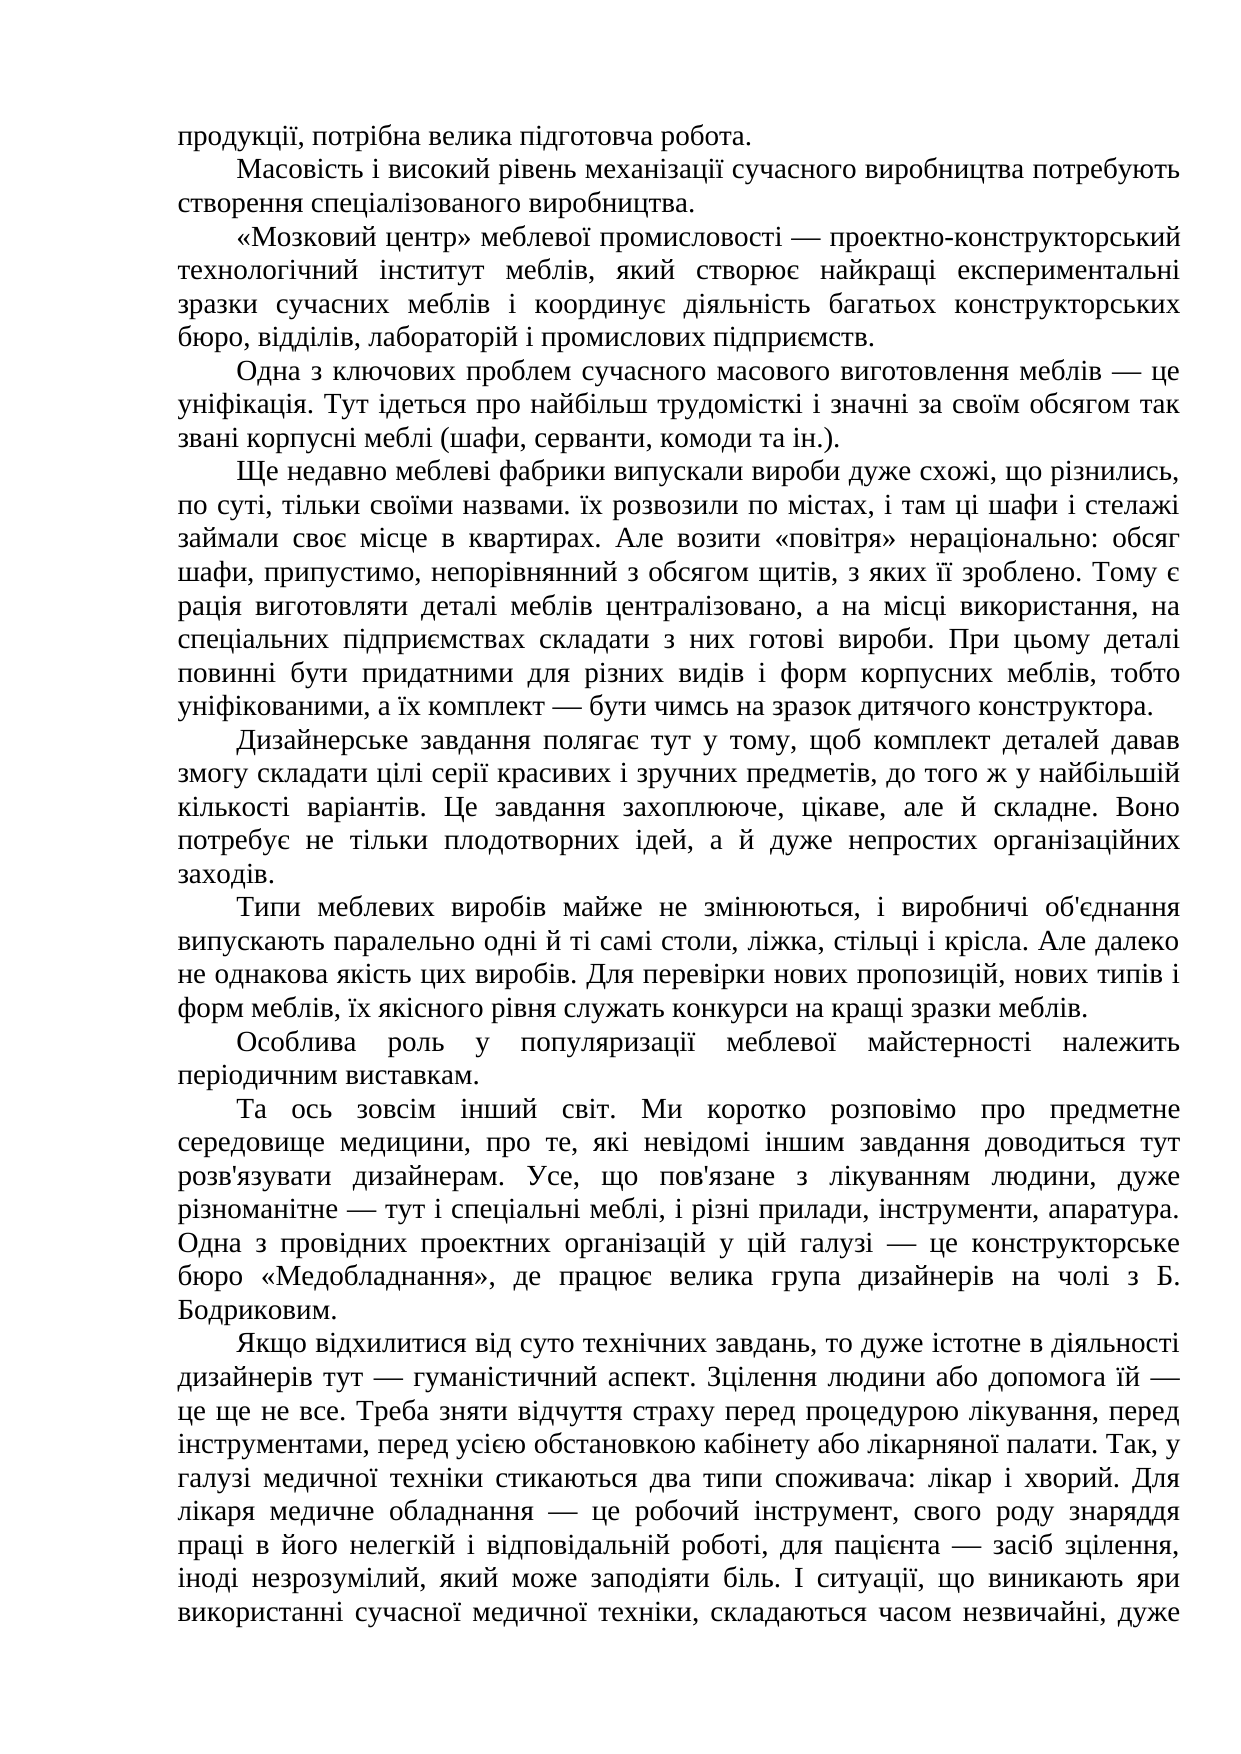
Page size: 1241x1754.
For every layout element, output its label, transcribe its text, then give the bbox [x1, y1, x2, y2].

text Типи меблевих виробів майже не змінюються, і виробничі об'єднання випускають паралельно одні й ті самі столи, ліжка, стільці і крісла. Але далеко не однакова якість цих виробів. Для перевірки нових пропозицій, нових типів і форм меблів, їх якісного рівня служать конкурси на кращі зразки меблів. [177, 889, 1181, 1024]
text Та ось зовсім інший світ. Ми коротко розповімо про предметне середовище медицини, про те, які невідомі іншим завдання доводиться тут розв'язувати дизайнерам. Усе, що пов'язане з лікуванням людини, дуже різноманітне — тут і спеціальні меблі, і різні прилади, інструменти, апаратура. Одна з провідних проектних організацій у цій галузі — це конструкторське бюро «Медобладнання», де працює велика група дизайнерів на чолі з Б. Бодриковим. [177, 1091, 1181, 1326]
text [177, 1326, 1181, 1627]
text Масовість і високий рівень механізації сучасного виробництва потребують створення спеціалізованого виробництва. [177, 152, 1181, 219]
text Дизайнерське завдання полягає тут у тому, щоб комплект деталей давав змогу складати цілі серії красивих і зручних предметів, до того ж у найбільшій кількості варіантів. Це завдання захоплююче, цікаве, але й складне. Воно потребує не тільки плодотворних ідей, а й дуже непростих організаційних заходів. [177, 722, 1181, 889]
text «Мозковий центр» меблевої промисловості — проектно-конструкторський технологічний інститут меблів, який створює найкращі експериментальні зразки сучасних меблів і координує діяльність багатьох конструкторських бюро, відділів, лабораторій і промислових підприємств. [177, 219, 1181, 353]
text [177, 118, 1181, 152]
text Особлива роль у популяризації меблевої майстерності належить періодичним виставкам. [177, 1024, 1181, 1091]
text Ще недавно меблеві фабрики випускали вироби дуже схожі, що різнились, по суті, тільки своїми назвами. їх розвозили по містах, і там ці шафи і стелажі займали своє місце в квартирах. Але возити «повітря» нераціонально: обсяг шафи, припустимо, непорівнянний з обсягом щитів, з яких її зроблено. Тому є рація виготовляти деталі меблів централізовано, а на місці використання, на спеціальних підприємствах складати з них готові вироби. При цьому деталі повинні бути придатними для різних видів і форм корпусних меблів, тобто уніфікованими, а їх комплект — бути чимсь на зразок дитячого конструктора. [177, 453, 1181, 722]
text Одна з ключових проблем сучасного масового виготовлення меблів — це уніфікація. Тут ідеться про найбільш трудомісткі і значні за своїм обсягом так звані корпусні меблі (шафи, серванти, комоди та ін.). [177, 353, 1181, 453]
